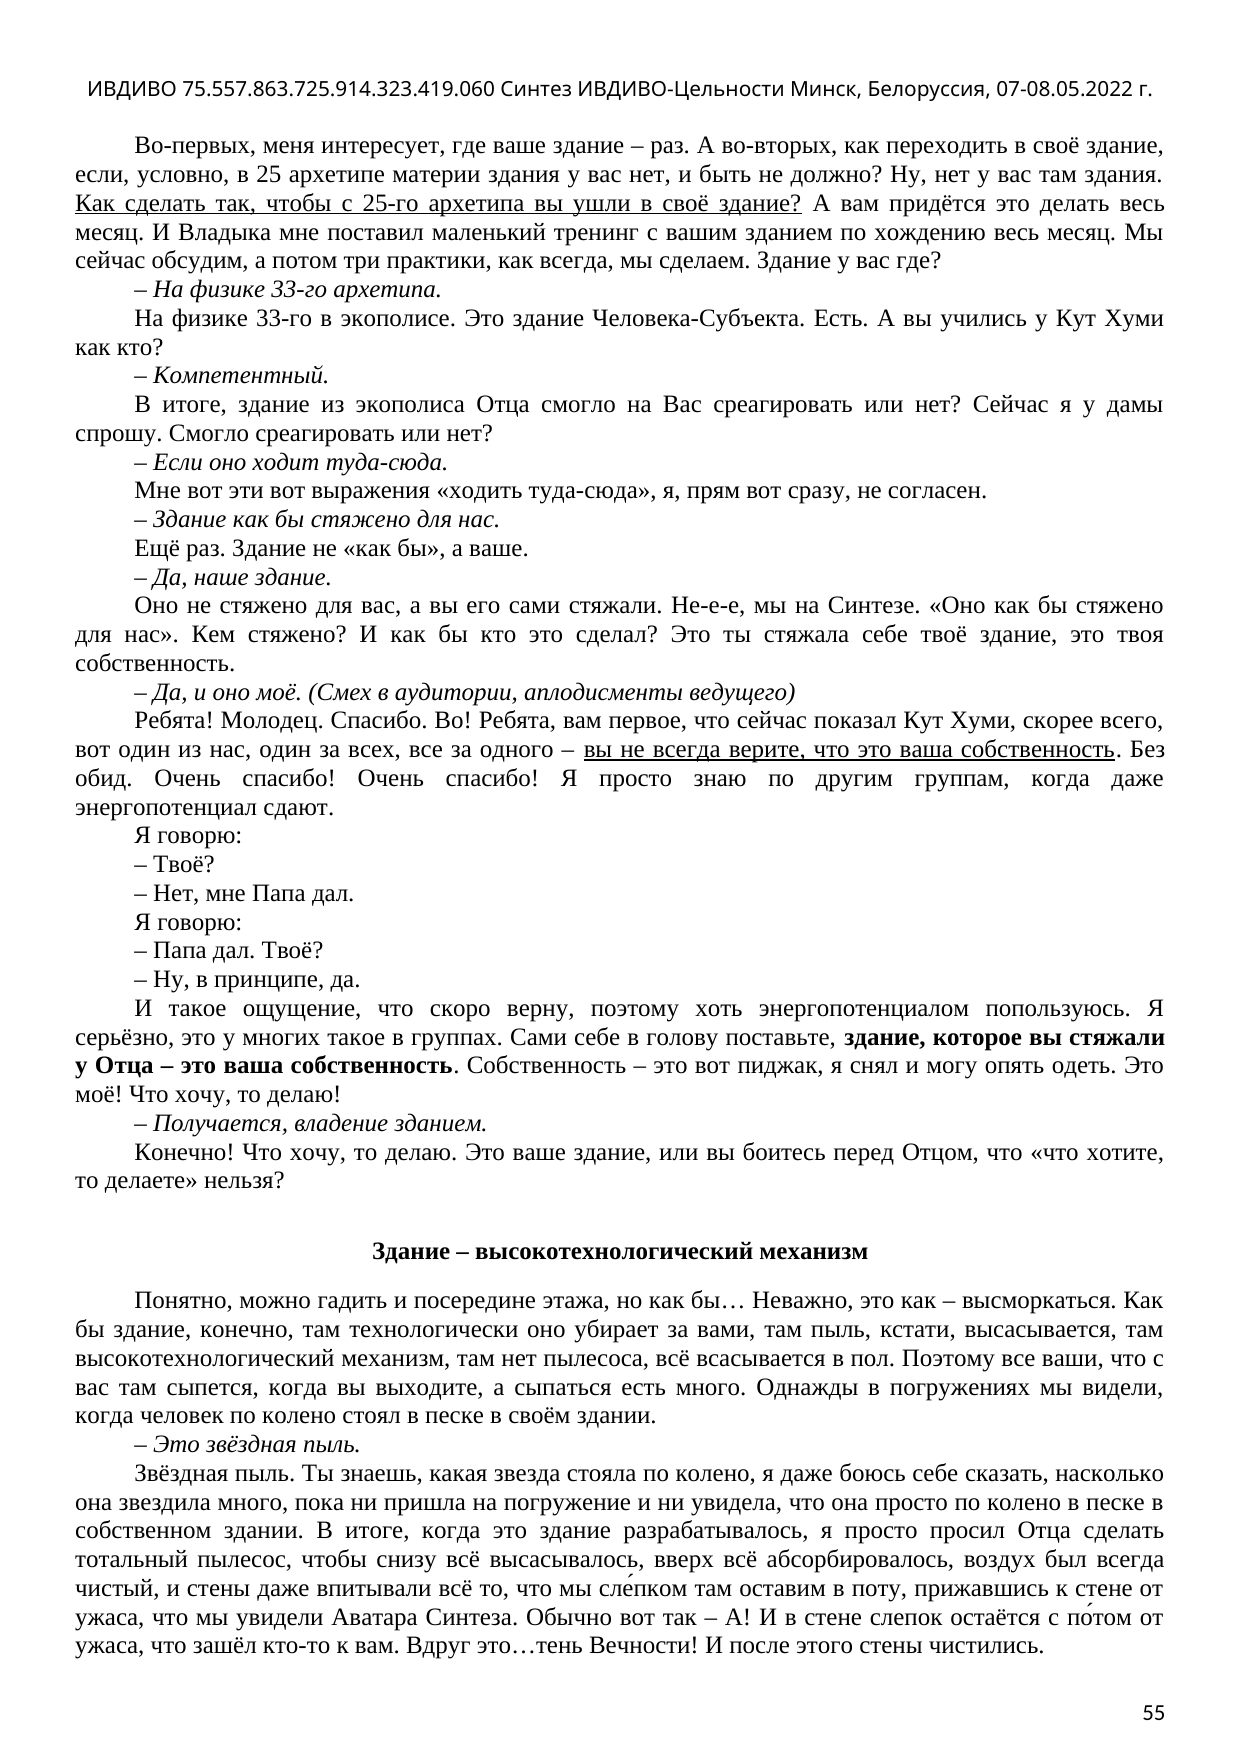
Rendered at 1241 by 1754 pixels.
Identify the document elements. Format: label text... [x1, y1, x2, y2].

text Ребята! Молодец. Спасибо. Во! Ребята, вам первое, что сейчас показал Кут Хуми, скорее всего, вот один из нас, один за всех, все за одного – вы не всегда верите, что это ваша собственность. Без обид. Очень спасибо! Очень спасибо! Я просто знаю по другим группам, когда даже энергопотенциал сдают. [75, 706, 1165, 821]
text – Да, наше здание. [75, 562, 1165, 591]
text Я говорю: [75, 821, 1165, 849]
text Оно не стяжено для вас, а вы его сами стяжали. Не-е-е, мы на Синтезе. «Оно как бы стяжено для нас». Кем стяжено? И как бы кто это сделал? Это ты стяжала себе твоё здание, это твоя собственность. [75, 591, 1165, 677]
text И такое ощущение, что скоро верну, поэтому хоть энергопотенциалом попользуюсь. Я серьёзно, это у многих такое в группах. Сами себе в голову поставьте, здание, которое вы стяжали у Отца – это ваша собственность. Собственность – это вот пиджак, я снял и могу опять одеть. Это моё! Что хочу, то делаю! [75, 993, 1165, 1108]
text – Папа дал. Твоё? [75, 936, 1165, 964]
text – Твоё? [75, 849, 1165, 878]
text – Здание как бы стяжено для нас. [75, 504, 1165, 533]
text Понятно, можно гадить и посередине этажа, но как бы… Неважно, это как – высморкаться. Как бы здание, конечно, там технологически оно убирает за вами, там пыль, кстати, высасывается, там высокотехнологический механизм, там нет пылесоса, всё всасывается в пол. Поэтому все ваши, что с вас там сыпется, когда вы выходите, а сыпаться есть много. Однажды в погружениях мы видели, когда человек по колено стоял в песке в своём здании. [75, 1286, 1165, 1429]
subtitle Здание – высокотехнологический механизм [75, 1236, 1165, 1265]
text В итоге, здание из экополиса Отца смогло на Вас среагировать или нет? Сейчас я у дамы спрошу. Смогло среагировать или нет? [75, 389, 1165, 447]
text Конечно! Что хочу, то делаю. Это ваше здание, или вы боитесь перед Отцом, что «что хотите, то делаете» нельзя? [75, 1137, 1165, 1194]
text Звёздная пыль. Ты знаешь, какая звезда стояла по колено, я даже боюсь себе сказать, насколько она звездила много, пока ни пришла на погружение и ни увидела, что она просто по колено в песке в собственном здании. В итоге, когда это здание разрабатывалось, я просто просил Отца сделать тотальный пылесос, чтобы снизу всё высасывалось, вверх всё абсорбировалось, воздух был всегда чистый, и стены даже впитывали всё то, что мы сле́пком там оставим в поту, прижавшись к стене от ужаса, что мы увидели Аватара Синтеза. Обычно вот так – А! И в стене слепок остаётся с по́том от ужаса, что зашёл кто-то к вам. Вдруг это…тень Вечности! И после этого стены чистились. [75, 1458, 1165, 1659]
text На физике 33-го в экополисе. Это здание Человека-Субъекта. Есть. А вы учились у Кут Хуми как кто? [75, 303, 1165, 361]
text – Да, и оно моё. (Смех в аудитории, аплодисменты ведущего) [75, 677, 1165, 706]
text – Это звёздная пыль. [75, 1429, 1165, 1458]
text Мне вот эти вот выражения «ходить туда-сюда», я, прям вот сразу, не согласен. [75, 476, 1165, 504]
text Ещё раз. Здание не «как бы», а ваше. [75, 533, 1165, 562]
text Я говорю: [75, 907, 1165, 936]
text – Получается, владение зданием. [75, 1108, 1165, 1137]
text – Нет, мне Папа дал. [75, 878, 1165, 907]
text – Ну, в принципе, да. [75, 964, 1165, 993]
text – На физике 33-го архетипа. [75, 274, 1165, 303]
text – Компетентный. [75, 361, 1165, 389]
text Во-первых, меня интересует, где ваше здание – раз. А во-вторых, как переходить в своё здание, если, условно, в 25 архетипе материи здания у вас нет, и быть не должно? Ну, нет у вас там здания. Как сделать так, чтобы с 25-го архетипа вы ушли в своё здание? А вам придётся это делать весь месяц. И Владыка мне поставил маленький тренинг с вашим зданием по хождению весь месяц. Мы сейчас обсудим, а потом три практики, как всегда, мы сделаем. Здание у вас где? [75, 131, 1165, 274]
text – Если оно ходит туда-сюда. [75, 447, 1165, 476]
